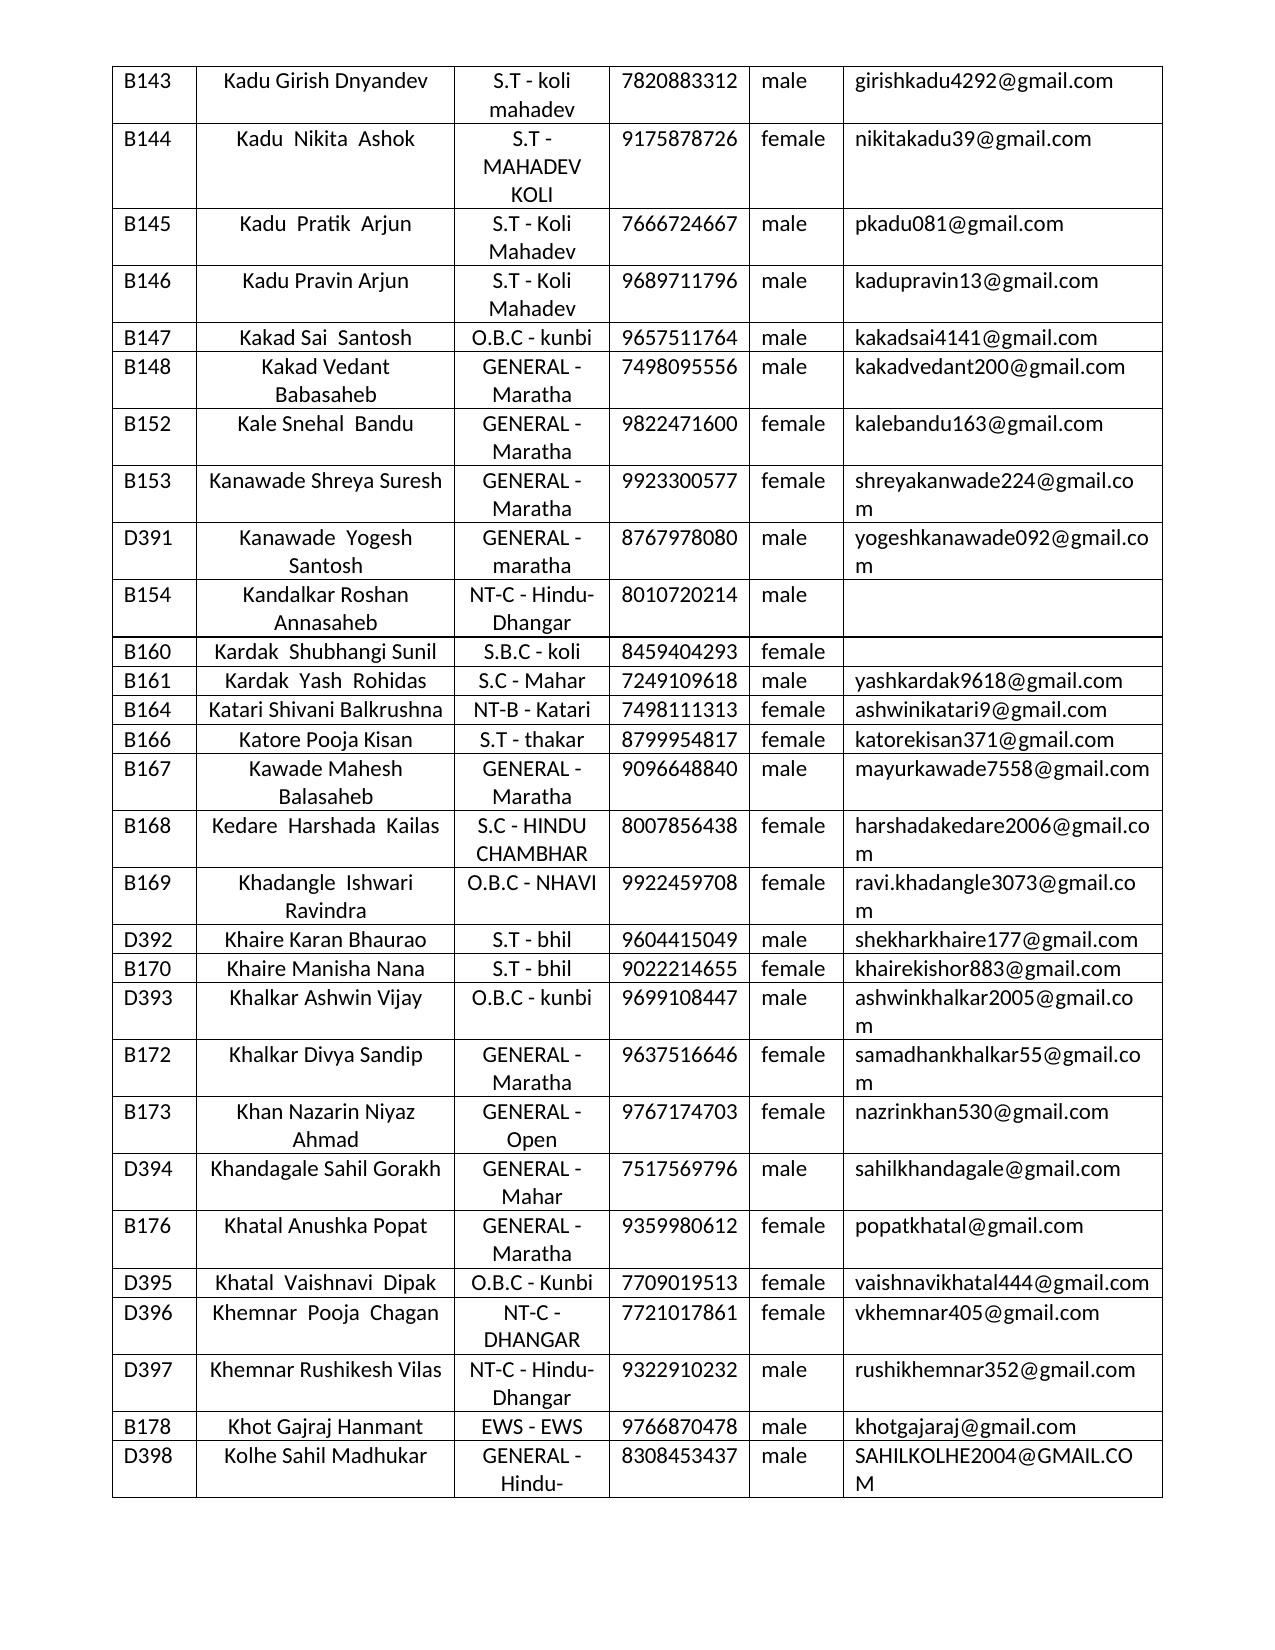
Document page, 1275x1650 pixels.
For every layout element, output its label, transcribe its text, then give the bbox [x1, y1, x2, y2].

table_cell male [750, 580, 843, 636]
table_cell B153 [113, 466, 196, 522]
table_cell Khalkar Ashwin Vijay [197, 983, 454, 1039]
table_cell male [750, 67, 843, 123]
table_cell Khan Nazarin Niyaz Ahmad [197, 1097, 454, 1153]
table_cell 8767978080 [610, 523, 749, 579]
table_cell samadhankhalkar55@gmail.com [844, 1040, 1162, 1096]
table_cell 9322910232 [610, 1355, 749, 1411]
table_cell male [750, 983, 843, 1039]
table_cell 9637516646 [610, 1040, 749, 1096]
table_cell Khemnar Rushikesh Vilas [197, 1355, 454, 1411]
table_cell rushikhemnar352@gmail.com [844, 1355, 1162, 1411]
table_cell Katari Shivani Balkrushna [197, 696, 454, 724]
table_cell B146 [113, 266, 196, 322]
table_cell GENERAL - maratha [455, 523, 609, 579]
table_cell Kandalkar Roshan Annasaheb [197, 580, 454, 636]
table_cell vaishnavikhatal444@gmail.com [844, 1269, 1162, 1297]
table_cell 9689711796 [610, 266, 749, 322]
table_cell Kale Snehal Bandu [197, 409, 454, 465]
table_cell Kadu Pravin Arjun [197, 266, 454, 322]
table_cell S.T - thakar [455, 725, 609, 753]
table_cell female [750, 725, 843, 753]
table_cell male [750, 209, 843, 265]
table_cell kadupravin13@gmail.com [844, 266, 1162, 322]
table_cell NT-C - Hindu-Dhangar [455, 580, 609, 636]
table_cell shekharkhaire177@gmail.com [844, 925, 1162, 953]
table_cell GENERAL - Maratha [455, 1040, 609, 1096]
table_cell female [750, 1298, 843, 1354]
table_cell 7709019513 [610, 1269, 749, 1297]
table_cell B167 [113, 754, 196, 810]
table_cell Khot Gajraj Hanmant [197, 1412, 454, 1440]
table_cell Kadu Nikita Ashok [197, 124, 454, 208]
table_cell Khaire Karan Bhaurao [197, 925, 454, 953]
table_cell ravi.khadangle3073@gmail.com [844, 868, 1162, 924]
table_cell NT-C - Hindu-Dhangar [455, 1355, 609, 1411]
table_cell Khadangle Ishwari Ravindra [197, 868, 454, 924]
table_cell shreyakanwade224@gmail.com [844, 466, 1162, 522]
table_cell 8459404293 [610, 638, 749, 666]
table_cell GENERAL - Maratha [455, 754, 609, 810]
table_cell 7820883312 [610, 67, 749, 123]
table_cell D397 [113, 1355, 196, 1411]
table_cell 8010720214 [610, 580, 749, 636]
table_cell [844, 580, 1162, 636]
table_cell khairekishor883@gmail.com [844, 954, 1162, 982]
table_cell B168 [113, 811, 196, 867]
table_cell Kanawade Yogesh Santosh [197, 523, 454, 579]
table_cell D392 [113, 925, 196, 953]
table_cell 9699108447 [610, 983, 749, 1039]
table_cell O.B.C - NHAVI [455, 868, 609, 924]
table_cell vkhemnar405@gmail.com [844, 1298, 1162, 1354]
table_cell NT-B - Katari [455, 696, 609, 724]
table_cell 9175878726 [610, 124, 749, 208]
table_cell male [750, 523, 843, 579]
table_cell GENERAL - Maratha [455, 466, 609, 522]
table_cell kalebandu163@gmail.com [844, 409, 1162, 465]
table_cell male [750, 1154, 843, 1210]
table_cell 8007856438 [610, 811, 749, 867]
table_cell Kardak Shubhangi Sunil [197, 638, 454, 666]
table_cell B172 [113, 1040, 196, 1096]
table_cell B148 [113, 352, 196, 408]
table_cell S.T - koli mahadev [455, 67, 609, 123]
table_cell B145 [113, 209, 196, 265]
table_cell khotgajaraj@gmail.com [844, 1412, 1162, 1440]
table_cell Kadu Pratik Arjun [197, 209, 454, 265]
table_cell D395 [113, 1269, 196, 1297]
table_cell B164 [113, 696, 196, 724]
table_cell 9096648840 [610, 754, 749, 810]
table_cell B169 [113, 868, 196, 924]
table_cell female [750, 409, 843, 465]
table_cell Khemnar Pooja Chagan [197, 1298, 454, 1354]
table_cell girishkadu4292@gmail.com [844, 67, 1162, 123]
table_cell male [750, 266, 843, 322]
table_cell B170 [113, 954, 196, 982]
table_cell mayurkawade7558@gmail.com [844, 754, 1162, 810]
table_cell B144 [113, 124, 196, 208]
table_cell GENERAL - Mahar [455, 1154, 609, 1210]
table_cell Kakad Sai Santosh [197, 323, 454, 351]
table_cell ashwinikatari9@gmail.com [844, 696, 1162, 724]
table_cell Khandagale Sahil Gorakh [197, 1154, 454, 1210]
table_cell D391 [113, 523, 196, 579]
table_cell 7498095556 [610, 352, 749, 408]
table_cell S.T - bhil [455, 925, 609, 953]
table_cell 7498111313 [610, 696, 749, 724]
table_cell popatkhatal@gmail.com [844, 1211, 1162, 1267]
table_cell [844, 638, 1162, 666]
table_cell Kanawade Shreya Suresh [197, 466, 454, 522]
table_cell Kawade Mahesh Balasaheb [197, 754, 454, 810]
table_cell S.T - bhil [455, 954, 609, 982]
table_cell Khatal Vaishnavi Dipak [197, 1269, 454, 1297]
table_cell kakadsai4141@gmail.com [844, 323, 1162, 351]
table_cell Khalkar Divya Sandip [197, 1040, 454, 1096]
table_cell katorekisan371@gmail.com [844, 725, 1162, 753]
table_cell male [750, 754, 843, 810]
table_cell GENERAL - Open [455, 1097, 609, 1153]
table_cell Kadu Girish Dnyandev [197, 67, 454, 123]
table_cell female [750, 868, 843, 924]
table_cell B161 [113, 667, 196, 694]
table_cell GENERAL - Maratha [455, 409, 609, 465]
table_cell D396 [113, 1298, 196, 1354]
table_cell 9923300577 [610, 466, 749, 522]
table_cell S.C - Mahar [455, 667, 609, 694]
table_cell O.B.C - kunbi [455, 983, 609, 1039]
table_cell S.T - Koli Mahadev [455, 209, 609, 265]
table_cell female [750, 696, 843, 724]
table_cell Kakad Vedant Babasaheb [197, 352, 454, 408]
table_cell Kedare Harshada Kailas [197, 811, 454, 867]
table_cell ashwinkhalkar2005@gmail.com [844, 983, 1162, 1039]
table_cell male [750, 1441, 843, 1497]
table_cell O.B.C - kunbi [455, 323, 609, 351]
table_cell sahilkhandagale@gmail.com [844, 1154, 1162, 1210]
table_cell B160 [113, 638, 196, 666]
table_cell 9022214655 [610, 954, 749, 982]
table_cell pkadu081@gmail.com [844, 209, 1162, 265]
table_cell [455, 1441, 609, 1497]
table_cell female [750, 1269, 843, 1297]
table_cell 7249109618 [610, 667, 749, 694]
table_cell Khaire Manisha Nana [197, 954, 454, 982]
table_cell B152 [113, 409, 196, 465]
table_cell male [750, 323, 843, 351]
table_cell O.B.C - Kunbi [455, 1269, 609, 1297]
table_cell nikitakadu39@gmail.com [844, 124, 1162, 208]
table_cell female [750, 1097, 843, 1153]
table_cell D393 [113, 983, 196, 1039]
table_cell male [750, 1412, 843, 1440]
table_cell male [750, 925, 843, 953]
table_cell S.T - MAHADEV KOLI [455, 124, 609, 208]
table_cell B173 [113, 1097, 196, 1153]
table_cell 7517569796 [610, 1154, 749, 1210]
table_cell 9604415049 [610, 925, 749, 953]
table_cell 8799954817 [610, 725, 749, 753]
table_cell 9922459708 [610, 868, 749, 924]
table_cell male [750, 1355, 843, 1411]
table_cell yogeshkanawade092@gmail.com [844, 523, 1162, 579]
table_cell yashkardak9618@gmail.com [844, 667, 1162, 694]
table_cell 9766870478 [610, 1412, 749, 1440]
table_cell S.T - Koli Mahadev [455, 266, 609, 322]
table_cell female [750, 1040, 843, 1096]
table_cell GENERAL - Maratha [455, 352, 609, 408]
table_cell 7721017861 [610, 1298, 749, 1354]
table_cell 9822471600 [610, 409, 749, 465]
table_cell B147 [113, 323, 196, 351]
table_cell GENERAL - Maratha [455, 1211, 609, 1267]
table_cell Kardak Yash Rohidas [197, 667, 454, 694]
table_cell Khatal Anushka Popat [197, 1211, 454, 1267]
table_cell female [750, 954, 843, 982]
table_cell female [750, 1211, 843, 1267]
table_cell 9767174703 [610, 1097, 749, 1153]
table_cell male [750, 667, 843, 694]
table_cell D394 [113, 1154, 196, 1210]
table_cell 7666724667 [610, 209, 749, 265]
table_cell female [750, 811, 843, 867]
table_cell female [750, 124, 843, 208]
table_cell B154 [113, 580, 196, 636]
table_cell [197, 1441, 454, 1497]
table_cell female [750, 638, 843, 666]
table_cell 9359980612 [610, 1211, 749, 1267]
table_cell harshadakedare2006@gmail.com [844, 811, 1162, 867]
table_cell B178 [113, 1412, 196, 1440]
table_cell D398 [113, 1441, 196, 1497]
table_cell S.B.C - koli [455, 638, 609, 666]
table_cell 9657511764 [610, 323, 749, 351]
table_cell Katore Pooja Kisan [197, 725, 454, 753]
table_cell B166 [113, 725, 196, 753]
table_cell nazrinkhan530@gmail.com [844, 1097, 1162, 1153]
table_cell female [750, 466, 843, 522]
table_cell NT-C - DHANGAR [455, 1298, 609, 1354]
table_cell B143 [113, 67, 196, 123]
table_cell male [750, 352, 843, 408]
table_cell B176 [113, 1211, 196, 1267]
table_cell 8308453437 [610, 1441, 749, 1497]
table_cell EWS - EWS [455, 1412, 609, 1440]
table_cell kakadvedant200@gmail.com [844, 352, 1162, 408]
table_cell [844, 1441, 1162, 1497]
table_cell S.C - HINDU CHAMBHAR [455, 811, 609, 867]
